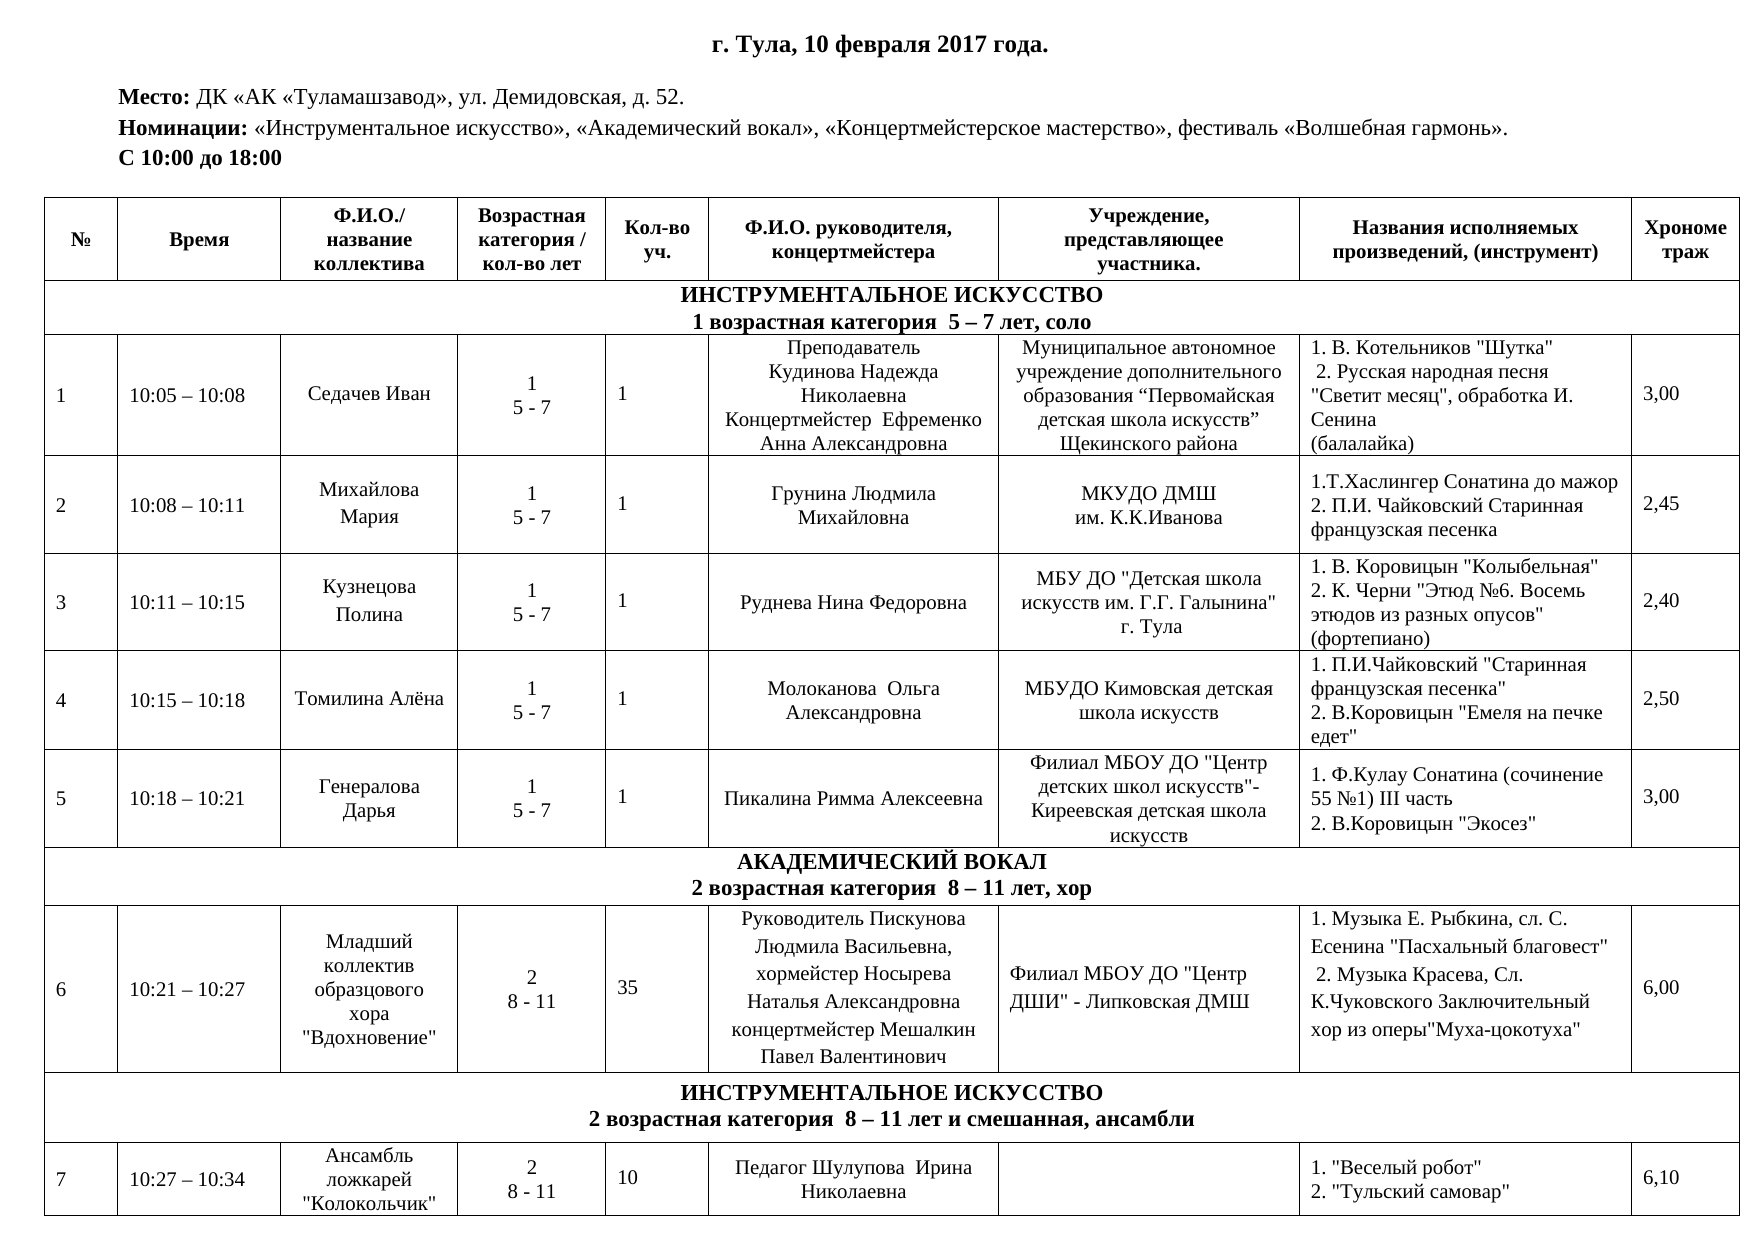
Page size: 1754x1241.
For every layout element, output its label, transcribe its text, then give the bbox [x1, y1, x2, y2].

table_cell 1. Музыка Е. Рыбкина, сл. С. Есенина "Пасхальный благовест" 2. Музыка Красева, Сл. К.Чуковского Заключительный хор из оперы"Муха-цокотуха" [1300, 906, 1631, 1072]
table_cell Генералова Дарья [281, 750, 457, 847]
table_cell АКАДЕМИЧЕСКИЙ ВОКАЛ 2 возрастная категория 8 – 11 лет, хор [45, 848, 1739, 905]
table_cell МБУДО Кимовская детская школа искусств [999, 651, 1299, 749]
table_cell 3,00 [1632, 335, 1739, 455]
table_cell 1. В. Котельников "Шутка" 2. Русская народная песня "Светит месяц", обработка И. Сенина (балалайка) [1300, 335, 1631, 455]
table_cell 1 [606, 554, 708, 650]
table_cell 3,00 [1632, 750, 1739, 847]
table_header Хронометраж [1632, 198, 1739, 280]
table_cell Ансамбль ложкарей "Колокольчик" [281, 1143, 457, 1215]
table_cell МКУДО ДМШ им. К.К.Иванова [999, 456, 1299, 553]
table_cell 6 [45, 906, 117, 1072]
table_cell Руднева Нина Федоровна [709, 554, 998, 650]
table_cell Седачев Иван [281, 335, 457, 455]
table_header Названия исполняемых произведений, (инструмент) [1300, 198, 1631, 280]
table_cell 1 [606, 750, 708, 847]
table_cell 1 [606, 651, 708, 749]
table_cell 1. П.И.Чайковский "Старинная французская песенка" 2. В.Коровицын "Емеля на печке едет" [1300, 651, 1631, 749]
table_cell 1.Т.Хаслингер Сонатина до мажор 2. П.И. Чайковский Старинная французская песенка [1300, 456, 1631, 553]
table_cell 10:21 – 10:27 [118, 906, 280, 1072]
table_cell 1 5 - 7 [458, 554, 605, 650]
table_cell 2,40 [1632, 554, 1739, 650]
table_cell 35 [606, 906, 708, 1072]
table_cell 1 5 - 7 [458, 456, 605, 553]
text Номинации: «Инструментальное искусство», «Академический вокал», «Концертмейстерское мастерство», фестиваль «Волшебная гармонь». [118, 114, 1636, 140]
table_header Ф.И.О. руководителя, концертмейстера [709, 198, 998, 280]
table_cell 2 8 - 11 [458, 906, 605, 1072]
table_cell 10:27 – 10:34 [118, 1143, 280, 1215]
table_cell Кузнецова Полина [281, 554, 457, 650]
table_cell 10 [606, 1143, 708, 1215]
text Место: ДК «АК «Туламашзавод», ул. Демидовская, д. 52. [118, 83, 1636, 110]
table_cell 1 [606, 456, 708, 553]
table_cell 10:11 – 10:15 [118, 554, 280, 650]
table_header Учреждение, представляющее участника. [999, 198, 1299, 280]
table_cell 4 [45, 651, 117, 749]
table_cell Младший коллектив образцового хора "Вдохновение" [281, 906, 457, 1072]
table_cell Педагог Шулупова Ирина Николаевна [709, 1143, 998, 1215]
table_cell 10:05 – 10:08 [118, 335, 280, 455]
table_cell 3 [45, 554, 117, 650]
table_cell 1 [606, 335, 708, 455]
table_cell [999, 1143, 1299, 1215]
text С 10:00 до 18:00 [118, 144, 1636, 170]
table_cell 1 5 - 7 [458, 335, 605, 455]
table_cell 2,50 [1632, 651, 1739, 749]
table_cell 1 5 - 7 [458, 750, 605, 847]
table_cell 10:18 – 10:21 [118, 750, 280, 847]
table_cell 2 [45, 456, 117, 553]
table_cell 2,45 [1632, 456, 1739, 553]
table_cell ИНСТРУМЕНТАЛЬНОЕ ИСКУССТВО 1 возрастная категория 5 – 7 лет, соло [45, 281, 1739, 334]
table_cell 1 [45, 335, 117, 455]
table_cell 1. "Веселый робот" 2. "Тульский самовар" [1300, 1143, 1631, 1215]
table_cell Грунина Людмила Михайловна [709, 456, 998, 553]
table_cell ИНСТРУМЕНТАЛЬНОЕ ИСКУССТВО 2 возрастная категория 8 – 11 лет и смешанная, ансамбли [45, 1073, 1739, 1142]
table_cell 6,00 [1632, 906, 1739, 1072]
table_cell МБУ ДО "Детская школа искусств им. Г.Г. Галынина" г. Тула [999, 554, 1299, 650]
table_cell 2 8 - 11 [458, 1143, 605, 1215]
table_header Ф.И.О./ название коллектива [281, 198, 457, 280]
table_cell 1. Ф.Кулау Сонатина (сочинение 55 №1) III часть 2. В.Коровицын "Экосез" [1300, 750, 1631, 847]
table_cell Михайлова Мария [281, 456, 457, 553]
table_cell 10:15 – 10:18 [118, 651, 280, 749]
text г. Тула, 10 февраля 2017 года. [118, 29, 1636, 58]
table_cell 5 [45, 750, 117, 847]
table_cell 10:08 – 10:11 [118, 456, 280, 553]
table_cell 7 [45, 1143, 117, 1215]
table_cell Муниципальное автономное учреждение дополнительного образования “Первомайская детская школа искусств” Щекинского района [999, 335, 1299, 455]
table_cell 1 5 - 7 [458, 651, 605, 749]
table_header Время [118, 198, 280, 280]
table_cell Преподаватель Кудинова Надежда Николаевна Концертмейстер Ефременко Анна Александровна [709, 335, 998, 455]
table_cell 6,10 [1632, 1143, 1739, 1215]
table_cell Руководитель Пискунова Людмила Васильевна, хормейстер Носырева Наталья Александровна концертмейстер Мешалкин Павел Валентинович [709, 906, 998, 1072]
table_cell Филиал МБОУ ДО "Центр детских школ искусств"-Киреевская детская школа искусств [999, 750, 1299, 847]
table_header Возрастная категория / кол-во лет [458, 198, 605, 280]
table_cell Томилина Алёна [281, 651, 457, 749]
table_cell 1. В. Коровицын "Колыбельная" 2. К. Черни "Этюд №6. Восемь этюдов из разных опусов" (фортепиано) [1435, 554, 1631, 650]
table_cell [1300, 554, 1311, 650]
table_cell Филиал МБОУ ДО "Центр ДШИ" - Липковская ДМШ [999, 906, 1299, 1072]
table_cell Пикалина Римма Алексеевна [709, 750, 998, 847]
table_header № [45, 198, 117, 280]
table_header Кол-во уч. [606, 198, 708, 280]
table_cell Молоканова Ольга Александровна [709, 651, 998, 749]
